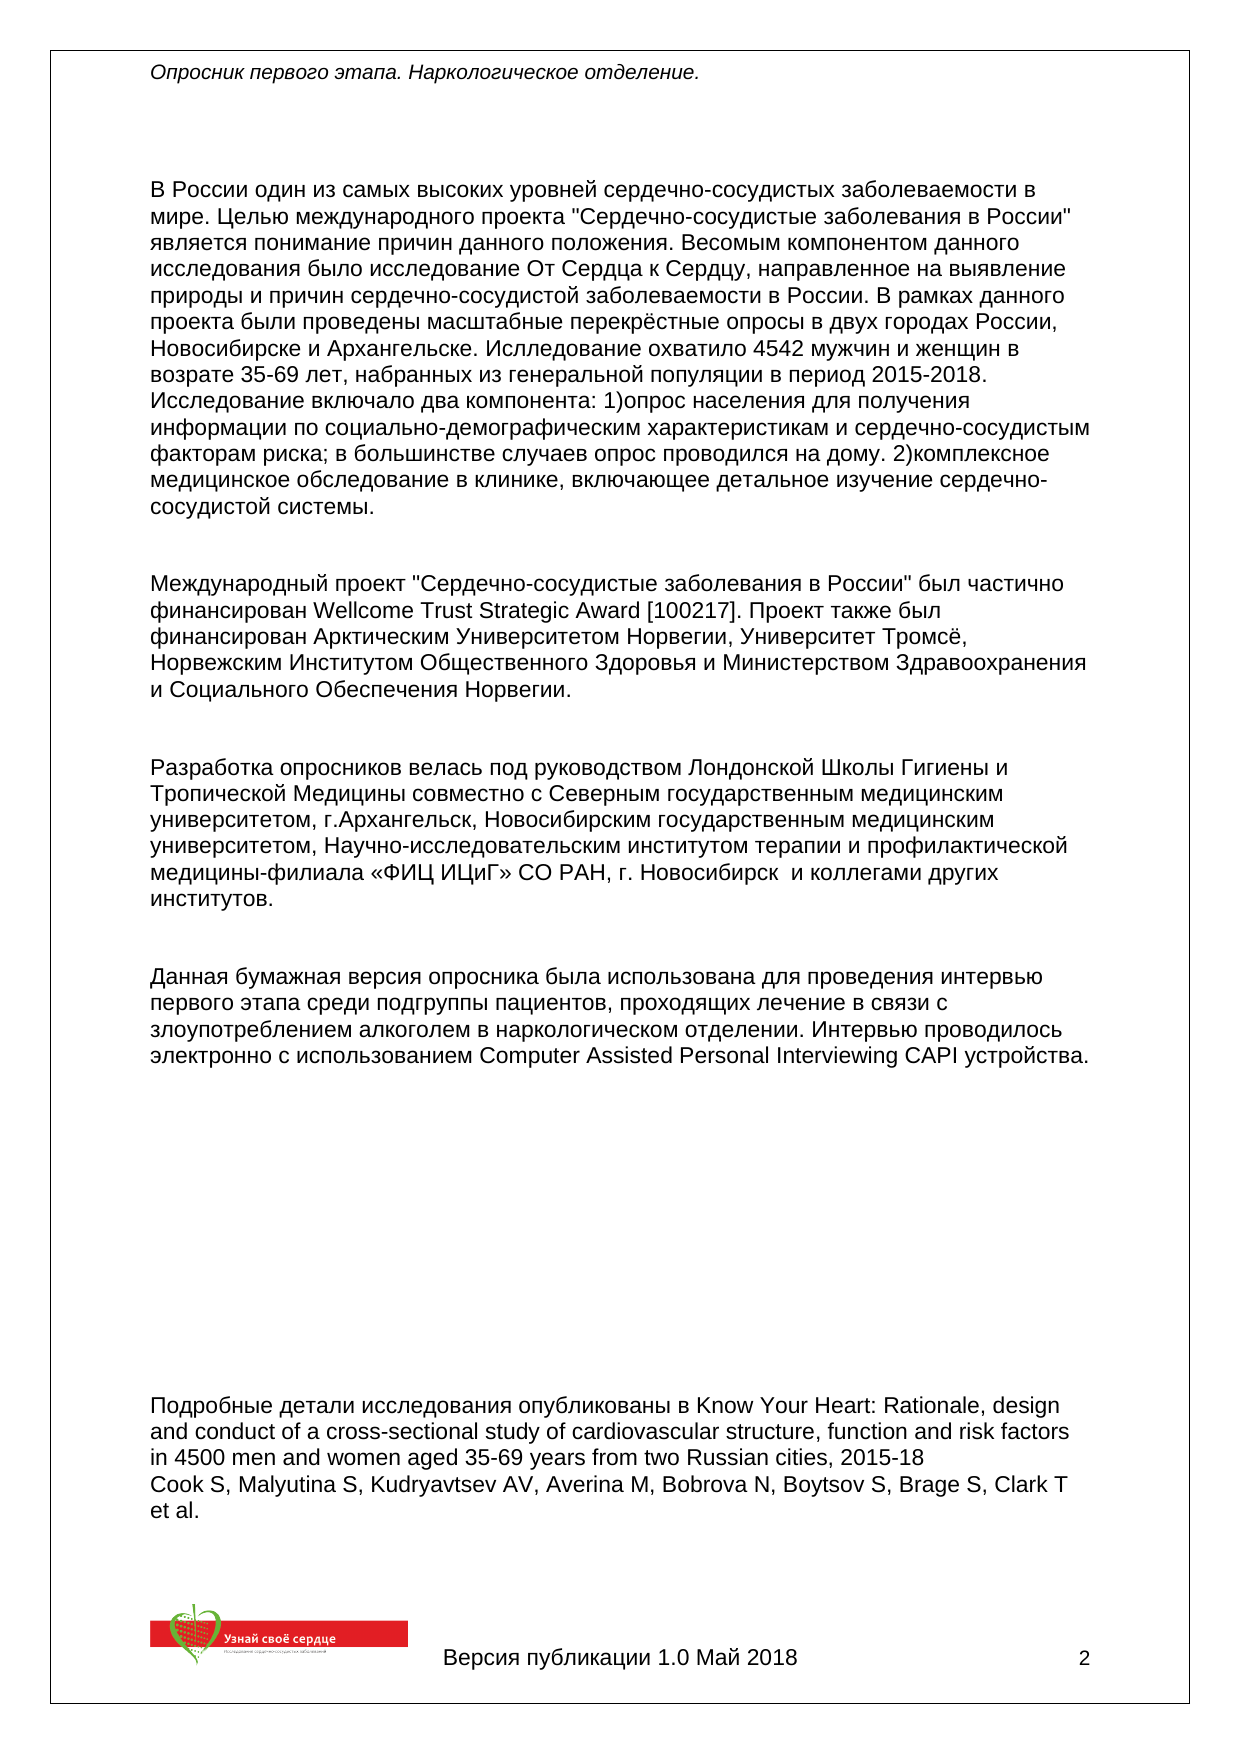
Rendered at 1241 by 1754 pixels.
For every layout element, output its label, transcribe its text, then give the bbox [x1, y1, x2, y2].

text В России один из самых высоких уровней сердечно-сосудистых заболеваемости в мире. Целью международного проекта "Сердечно-сосудистые заболевания в России" является понимание причин данного положения. Весомым компонентом данного исследования было исследование От Сердца к Сердцу, направленное на выявление природы и причин сердечно-сосудистой заболеваемости в России. В рамках данного проекта были проведены масштабные перекрёстные опросы в двух городах России, Новосибирске и Архангельске. Ислледование охватило 4542 мужчин и женщин в возрате 35-69 лет, набранных из генеральной популяции в период 2015-2018. Исследование включало два компонента: 1)опрос населения для получения информации по социально-демографическим характеристикам и сердечно-сосудистым факторам риска; в большинстве случаев опрос проводился на дому. 2)комплексное медицинское обследование в клинике, включающее детальное изучение сердечно-сосудистой системы. [150, 176, 1090, 519]
text Данная бумажная версия опросника была использована для проведения интервью первого этапа среди подгруппы пациентов, проходящих лечение в связи с злоупотреблением алкоголем в наркологическом отделении. Интервью проводилось электронно с использованием Computer Assisted Personal Interviewing CAPI устройства. [150, 963, 1090, 1068]
text Международный проект "Сердечно-сосудистые заболевания в России" был частично финансирован Wellcome Trust Strategic Award [100217]. Проект также был финансирован Арктическим Университетом Норвегии, Университет Тромсё, Норвежским Институтом Общественного Здоровья и Министерством Здравоохранения и Социального Обеспечения Норвегии. [150, 570, 1090, 702]
picture [150, 1604, 408, 1666]
text Подробные детали исследования опубликованы в Know Your Heart: Rationale, design and conduct of a cross-sectional study of cardiovascular structure, function and risk factors in 4500 men and women aged 35-69 years from two Russian cities, 2015-18 Cook S, Malyutina S, Kudryavtsev AV, Averina M, Bobrova N, Boytsov S, Brage S, Clark T et al. [150, 1392, 1090, 1523]
text Разработка опросников велась под руководством Лондонской Школы Гигиены и Тропической Медицины совместно с Северным государственным медицинским университетом, г.Архангельск, Новосибирским государственным медицинским университетом, Научно-исследовательским институтом терапии и профилактической медицины-филиала «ФИЦ ИЦиГ» СО РАН, г. Новосибирск и коллегами других институтов. [150, 753, 1090, 912]
